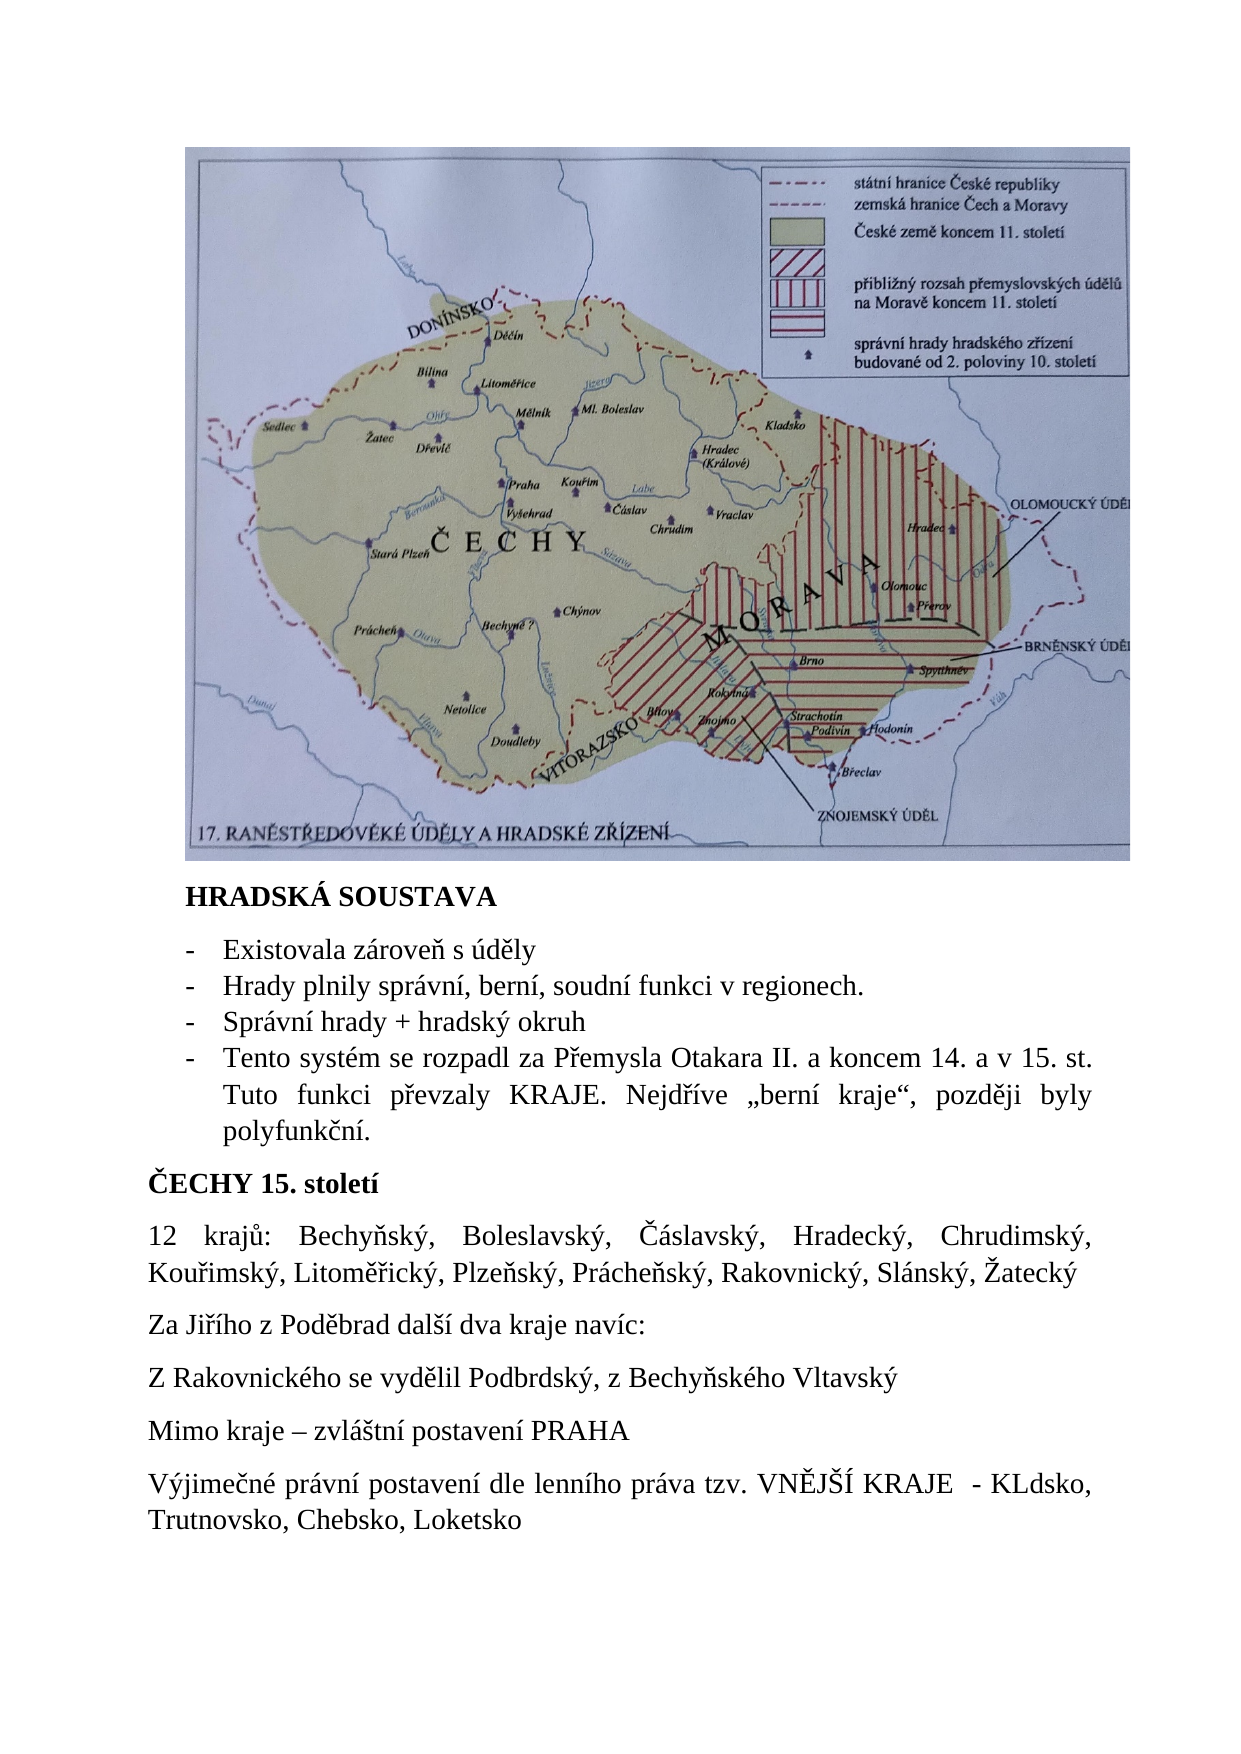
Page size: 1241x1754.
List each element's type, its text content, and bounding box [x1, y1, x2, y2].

text Mimo kraje – zvláštní postavení PRAHA [148, 1413, 1093, 1447]
text 12 krajů: Bechyňský, Boleslavský, Čáslavský, Hradecký, Chrudimský, Kouřimský, Litoměřický, Plzeňský, Prácheňský, Rakovnický, Slánský, Žatecký [148, 1218, 1093, 1288]
list Správní hrady + hradský okruh [185, 1004, 1093, 1038]
text Za Jiřího z Poděbrad další dva kraje navíc: [148, 1307, 1093, 1341]
text Výjimečné právní postavení dle lenního práva tzv. VNĚJŠÍ KRAJE - KLdsko, Trutnovsko, Chebsko, Loketsko [148, 1466, 1093, 1536]
list Tento systém se rozpadl za Přemysla Otakara II. a koncem 14. a v 15. st. Tuto funkci převzaly KRAJE. Nejdříve „berní kraje“, později byly polyfunkční. [185, 1041, 1093, 1146]
list Existovala zároveň s úděly [185, 932, 1093, 966]
text ČECHY 15. století [148, 1166, 1093, 1199]
text Z Rakovnického se vydělil Podbrdský, z Bechyňského Vltavský [148, 1360, 1093, 1394]
list Hrady plnily správní, berní, soudní funkci v regionech. [185, 968, 1093, 1002]
text HRADSKÁ SOUSTAVA [185, 879, 1093, 913]
picture [185, 147, 1130, 861]
